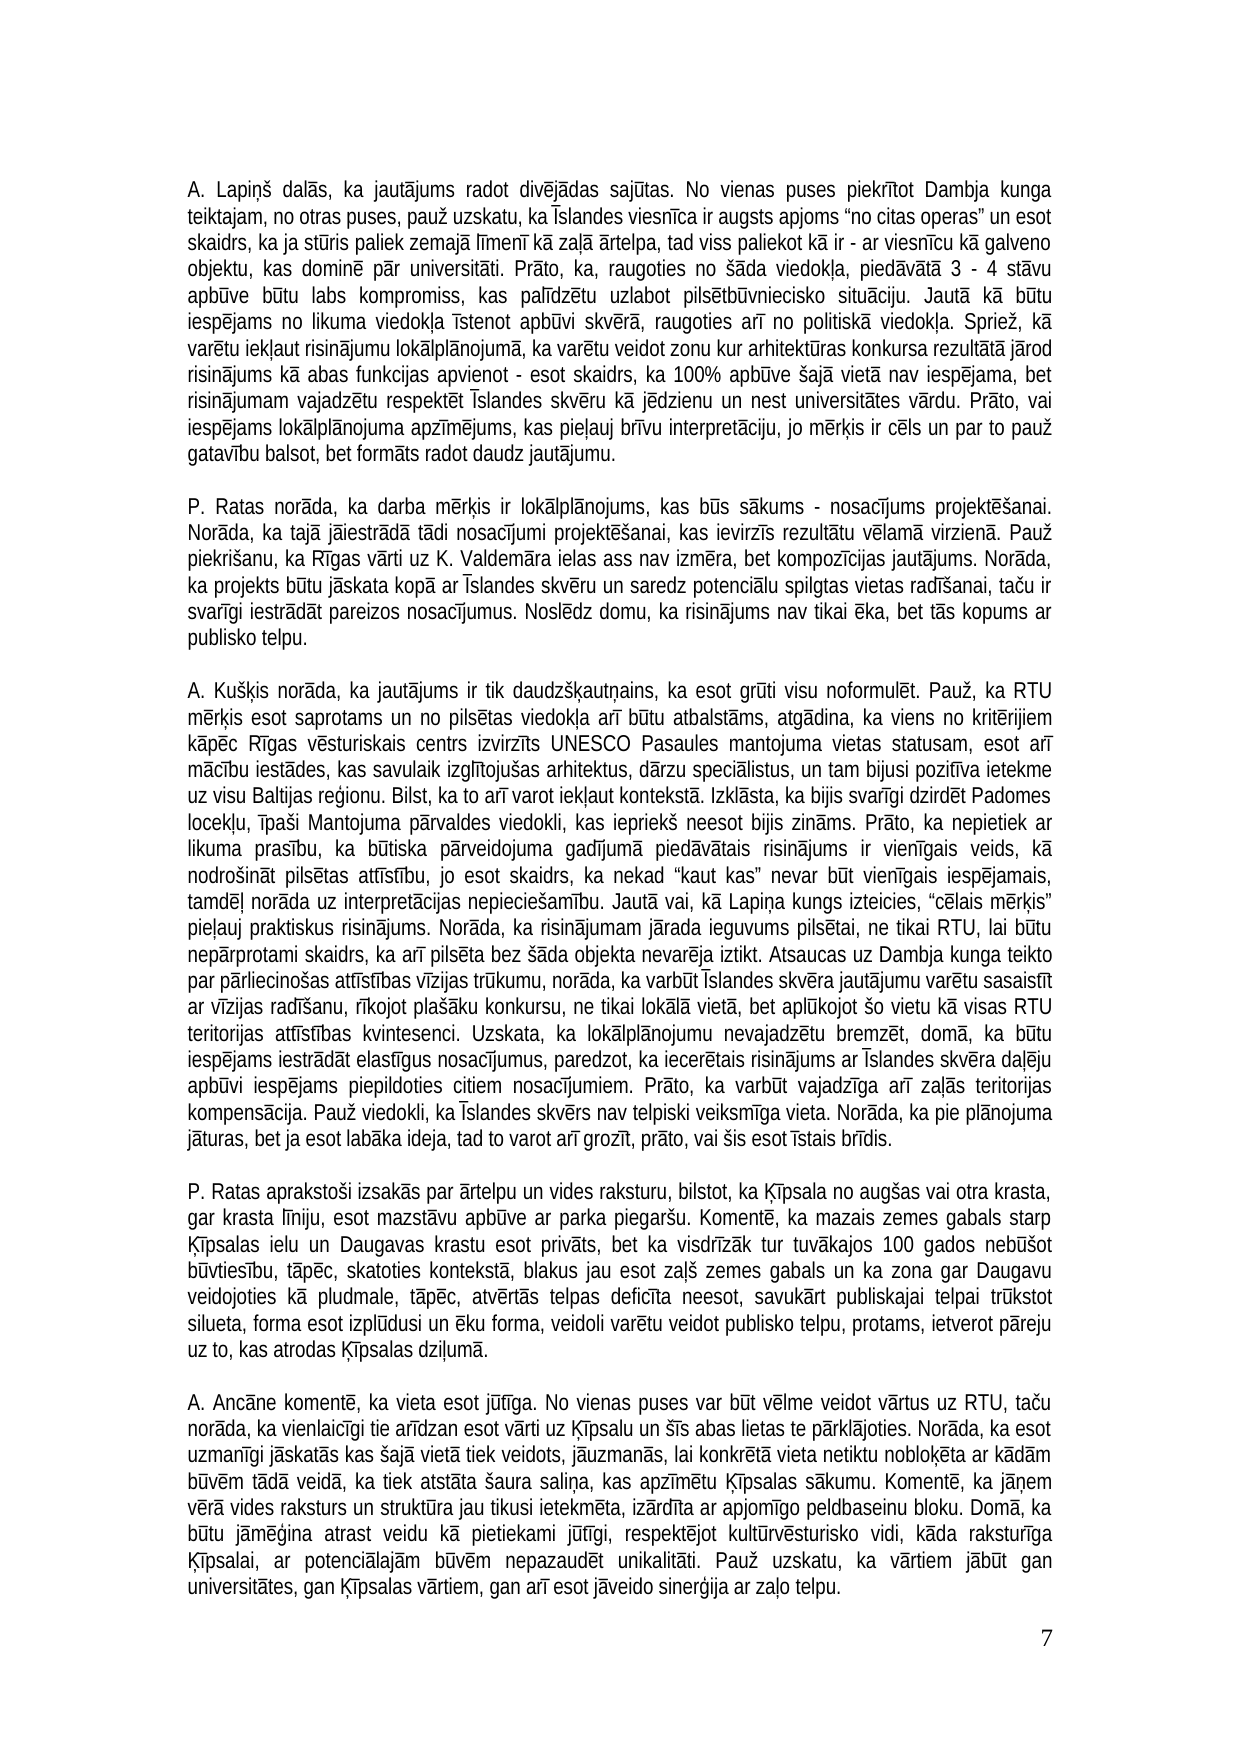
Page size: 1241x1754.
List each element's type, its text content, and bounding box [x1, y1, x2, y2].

text A. Kušķis norāda, ka jautājums ir tik daudzšķautņains, ka esot grūti visu noformulēt. Pauž, ka RTU mērķis esot saprotams un no pilsētas viedokļa arī būtu atbalstāms, atgādina, ka viens no kritērijiem kāpēc Rīgas vēsturiskais centrs izvirzīts UNESCO Pasaules mantojuma vietas statusam, esot arī mācību iestādes, kas savulaik izglītojušas arhitektus, dārzu speciālistus, un tam bijusi pozitīva ietekme uz visu Baltijas reģionu. Bilst, ka to arī varot iekļaut kontekstā. Izklāsta, ka bijis svarīgi dzirdēt Padomes locekļu, īpaši Mantojuma pārvaldes viedokli, kas iepriekš neesot bijis zināms. Prāto, ka nepietiek ar likuma prasību, ka būtiska pārveidojuma gadījumā piedāvātais risinājums ir vienīgais veids, kā nodrošināt pilsētas attīstību, jo esot skaidrs, ka nekad “kaut kas” nevar būt vienīgais iespējamais, tamdēļ norāda uz interpretācijas nepieciešamību. Jautā vai, kā Lapiņa kungs izteicies, “cēlais mērķis” pieļauj praktiskus risinājums. Norāda, ka risinājumam jārada ieguvums pilsētai, ne tikai RTU, lai būtu nepārprotami skaidrs, ka arī pilsēta bez šāda objekta nevarēja iztikt. Atsaucas uz Dambja kunga teikto par pārliecinošas attīstības vīzijas trūkumu, norāda, ka varbūt Īslandes skvēra jautājumu varētu sasaistīt ar vīzijas radīšanu, rīkojot plašāku konkursu, ne tikai lokālā vietā, bet aplūkojot šo vietu kā visas RTU teritorijas attīstības kvintesenci. Uzskata, ka lokālplānojumu nevajadzētu bremzēt, domā, ka būtu iespējams iestrādāt elastīgus nosacījumus, paredzot, ka iecerētais risinājums ar Īslandes skvēra daļēju apbūvi iespējams piepildoties citiem nosacījumiem. Prāto, ka varbūt vajadzīga arī zaļās teritorijas kompensācija. Pauž viedokli, ka Īslandes skvērs nav telpiski veiksmīga vieta. Norāda, ka pie plānojuma jāturas, bet ja esot labāka ideja, tad to varot arī grozīt, prāto, vai šis esot īstais brīdis. [187, 677, 1053, 1151]
text A. Lapiņš dalās, ka jautājums radot divējādas sajūtas. No vienas puses piekrītot Dambja kunga teiktajam, no otras puses, pauž uzskatu, ka Īslandes viesnīca ir augsts apjoms “no citas operas” un esot skaidrs, ka ja stūris paliek zemajā līmenī kā zaļā ārtelpa, tad viss paliekot kā ir - ar viesnīcu kā galveno objektu, kas dominē pār universitāti. Prāto, ka, raugoties no šāda viedokļa, piedāvātā 3 - 4 stāvu apbūve būtu labs kompromiss, kas palīdzētu uzlabot pilsētbūvniecisko situāciju. Jautā kā būtu iespējams no likuma viedokļa īstenot apbūvi skvērā, raugoties arī no politiskā viedokļa. Spriež, kā varētu iekļaut risinājumu lokālplānojumā, ka varētu veidot zonu kur arhitektūras konkursa rezultātā jārod risinājums kā abas funkcijas apvienot - esot skaidrs, ka 100% apbūve šajā vietā nav iespējama, bet risinājumam vajadzētu respektēt Īslandes skvēru kā jēdzienu un nest universitātes vārdu. Prāto, vai iespējams lokālplānojuma apzīmējums, kas pieļauj brīvu interpretāciju, jo mērķis ir cēls un par to pauž gatavību balsot, bet formāts radot daudz jautājumu. [187, 176, 1053, 466]
text P. Ratas aprakstoši izsakās par ārtelpu un vides raksturu, bilstot, ka Ķīpsala no augšas vai otra krasta, gar krasta līniju, esot mazstāvu apbūve ar parka piegaršu. Komentē, ka mazais zemes gabals starp Ķīpsalas ielu un Daugavas krastu esot privāts, bet ka visdrīzāk tur tuvākajos 100 gados nebūšot būvtiesību, tāpēc, skatoties kontekstā, blakus jau esot zaļš zemes gabals un ka zona gar Daugavu veidojoties kā pludmale, tāpēc, atvērtās telpas deficīta neesot, savukārt publiskajai telpai trūkstot silueta, forma esot izplūdusi un ēku forma, veidoli varētu veidot publisko telpu, protams, ietverot pāreju uz to, kas atrodas Ķīpsalas dziļumā. [187, 1178, 1053, 1362]
text A. Ancāne komentē, ka vieta esot jūtīga. No vienas puses var būt vēlme veidot vārtus uz RTU, taču norāda, ka vienlaicīgi tie arīdzan esot vārti uz Ķīpsalu un šīs abas lietas te pārklājoties. Norāda, ka esot uzmanīgi jāskatās kas šajā vietā tiek veidots, jāuzmanās, lai konkrētā vieta netiktu nobloķēta ar kādām būvēm tādā veidā, ka tiek atstāta šaura saliņa, kas apzīmētu Ķīpsalas sākumu. Komentē, ka jāņem vērā vides raksturs un struktūra jau tikusi ietekmēta, izārdīta ar apjomīgo peldbaseinu bloku. Domā, ka būtu jāmēģina atrast veidu kā pietiekami jūtīgi, respektējot kultūrvēsturisko vidi, kāda raksturīga Ķīpsalai, ar potenciālajām būvēm nepazaudēt unikalitāti. Pauž uzskatu, ka vārtiem jābūt gan universitātes, gan Ķīpsalas vārtiem, gan arī esot jāveido sinerģija ar zaļo telpu. [187, 1389, 1053, 1599]
text P. Ratas norāda, ka darba mērķis ir lokālplānojums, kas būs sākums - nosacījums projektēšanai. Norāda, ka tajā jāiestrādā tādi nosacījumi projektēšanai, kas ievirzīs rezultātu vēlamā virzienā. Pauž piekrišanu, ka Rīgas vārti uz K. Valdemāra ielas ass nav izmēra, bet kompozīcijas jautājums. Norāda, ka projekts būtu jāskata kopā ar Īslandes skvēru un saredz potenciālu spilgtas vietas radīšanai, taču ir svarīgi iestrādāt pareizos nosacījumus. Noslēdz domu, ka risinājums nav tikai ēka, bet tās kopums ar publisko telpu. [187, 493, 1053, 651]
